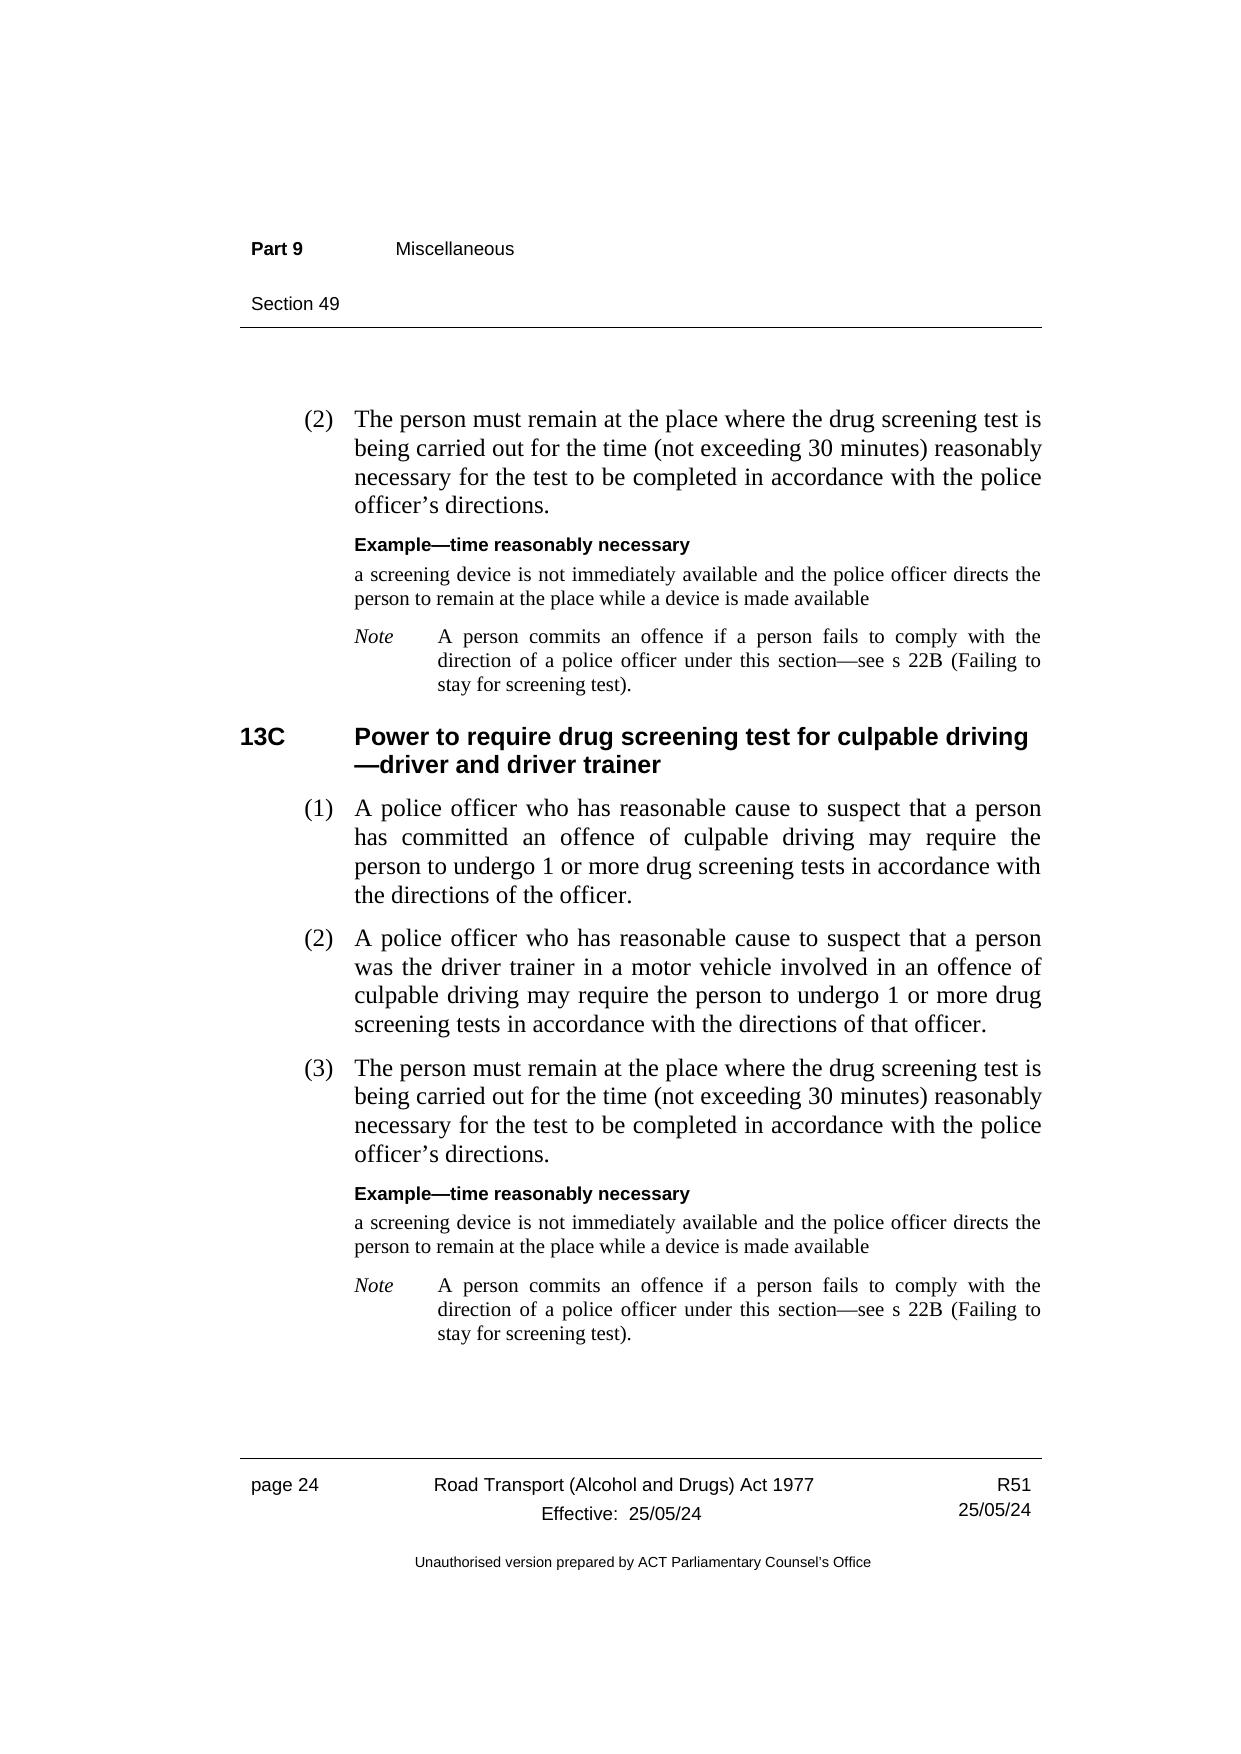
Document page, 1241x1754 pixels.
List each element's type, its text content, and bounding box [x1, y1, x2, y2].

text Note A person commits an offence if a person fails to comply with the direction of a police officer under this section—see s 22B (Failing to stay for screening test). [354, 1273, 1042, 1345]
text (3) The person must remain at the place where the drug screening test is being carried out for the time (not exceeding 30 minutes) reasonably necessary for the test to be completed in accordance with the police officer’s directions. [239, 1053, 1042, 1168]
text a screening device is not immediately available and the police officer directs the person to remain at the place while a device is made available [354, 562, 1042, 610]
text 13C Power to require drug screening test for culpable driving—driver and driver trainer [239, 721, 1042, 779]
text Example—time reasonably necessary [354, 1182, 1042, 1204]
text (2) A police officer who has reasonable cause to suspect that a person was the driver trainer in a motor vehicle involved in an offence of culpable driving may require the person to undergo 1 or more drug screening tests in accordance with the directions of that officer. [239, 923, 1042, 1038]
text Note A person commits an offence if a person fails to comply with the direction of a police officer under this section—see s 22B (Failing to stay for screening test). [354, 624, 1042, 696]
text Example—time reasonably necessary [354, 534, 1042, 555]
text (1) A police officer who has reasonable cause to suspect that a person has committed an offence of culpable driving may require the person to undergo 1 or more drug screening tests in accordance with the directions of the officer. [239, 793, 1042, 908]
text (2) The person must remain at the place where the drug screening test is being carried out for the time (not exceeding 30 minutes) reasonably necessary for the test to be completed in accordance with the police officer’s directions. [239, 404, 1042, 519]
text a screening device is not immediately available and the police officer directs the person to remain at the place while a device is made available [354, 1210, 1042, 1258]
